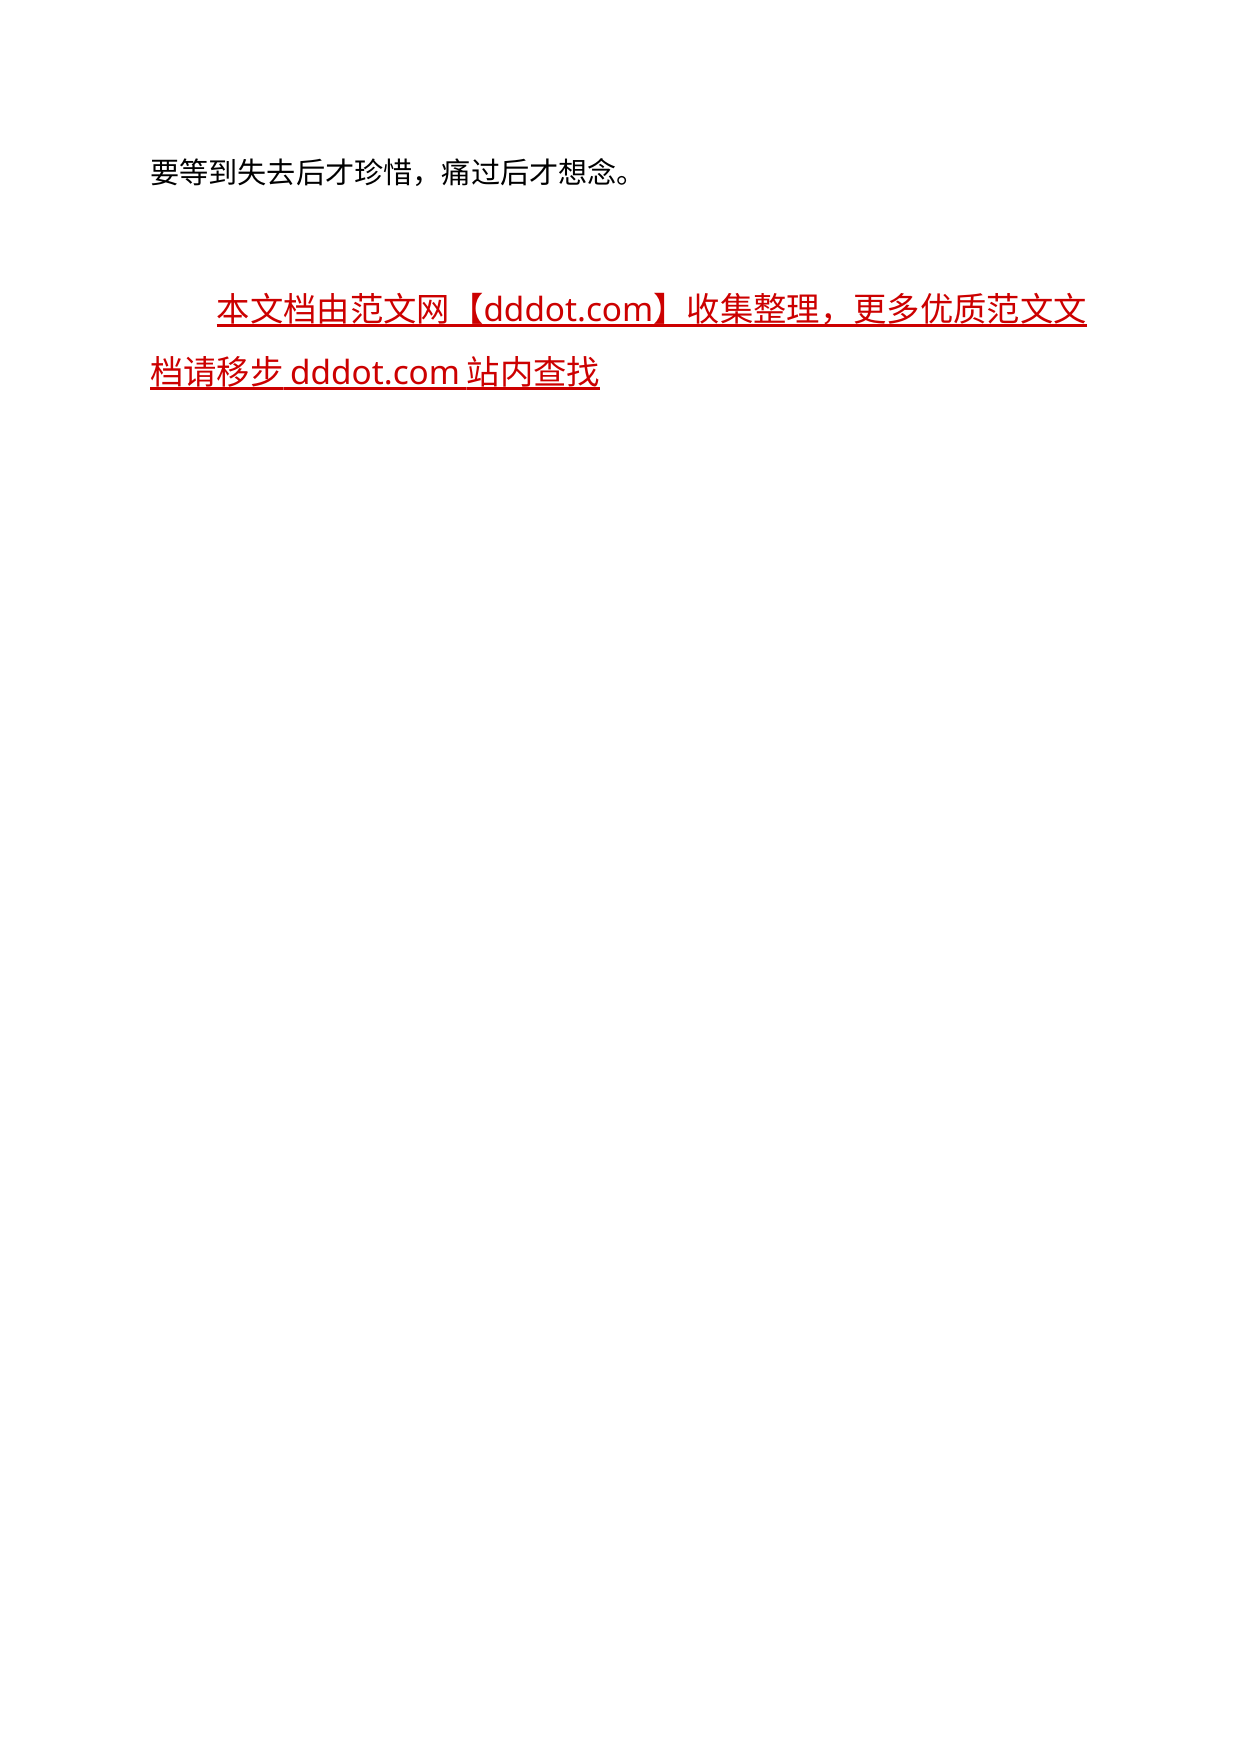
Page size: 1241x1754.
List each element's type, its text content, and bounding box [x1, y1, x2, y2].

text 本文档由范文网【dddot.com】收集整理，更多优质范文文档请移步dddot.com站内查找 [150, 283, 1090, 394]
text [150, 150, 1090, 192]
